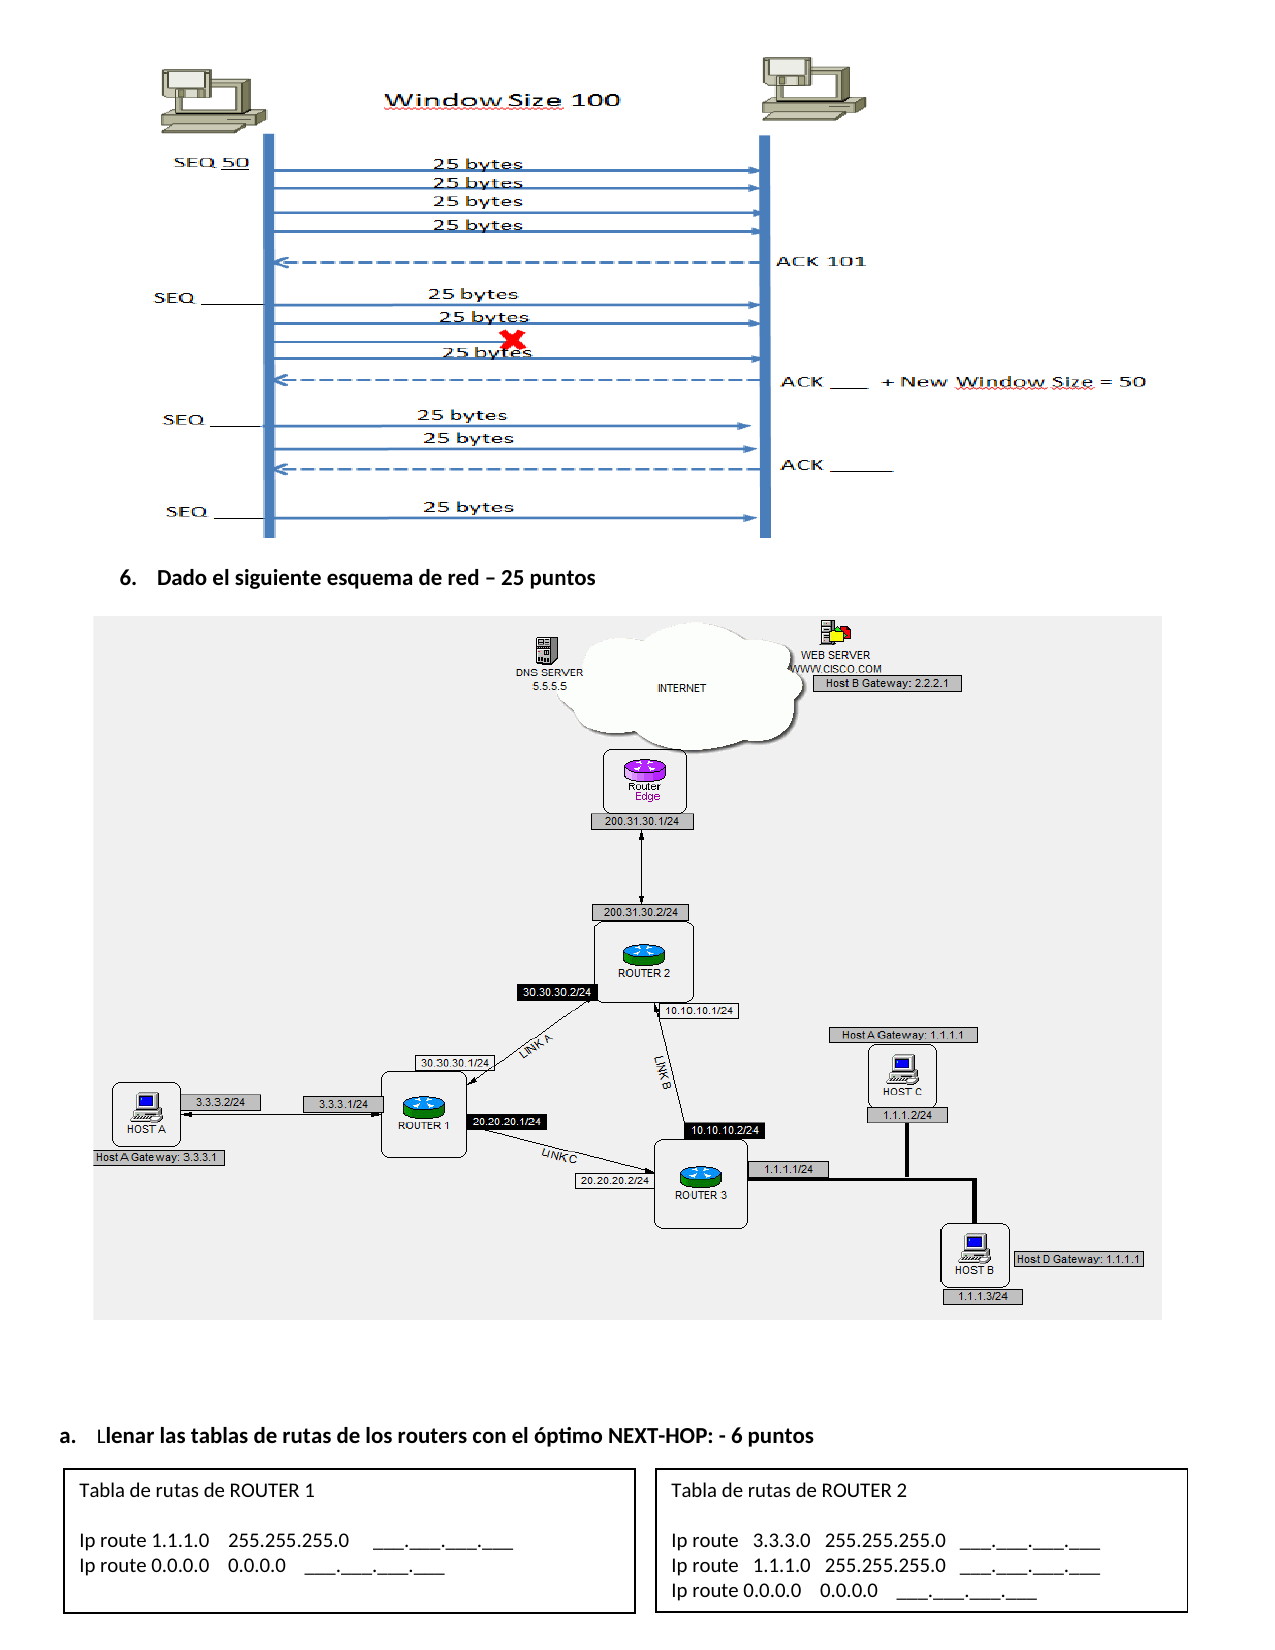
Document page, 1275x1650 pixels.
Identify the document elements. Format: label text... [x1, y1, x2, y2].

picture [118, 52, 1175, 562]
list Llenar las tablas de rutas de los routers con el óptimo NEXT-HOP: - 6 puntos [59, 1422, 1211, 1449]
picture [93, 616, 1162, 1320]
list Dado el siguiente esquema de red – 25 puntos [119, 563, 1211, 591]
